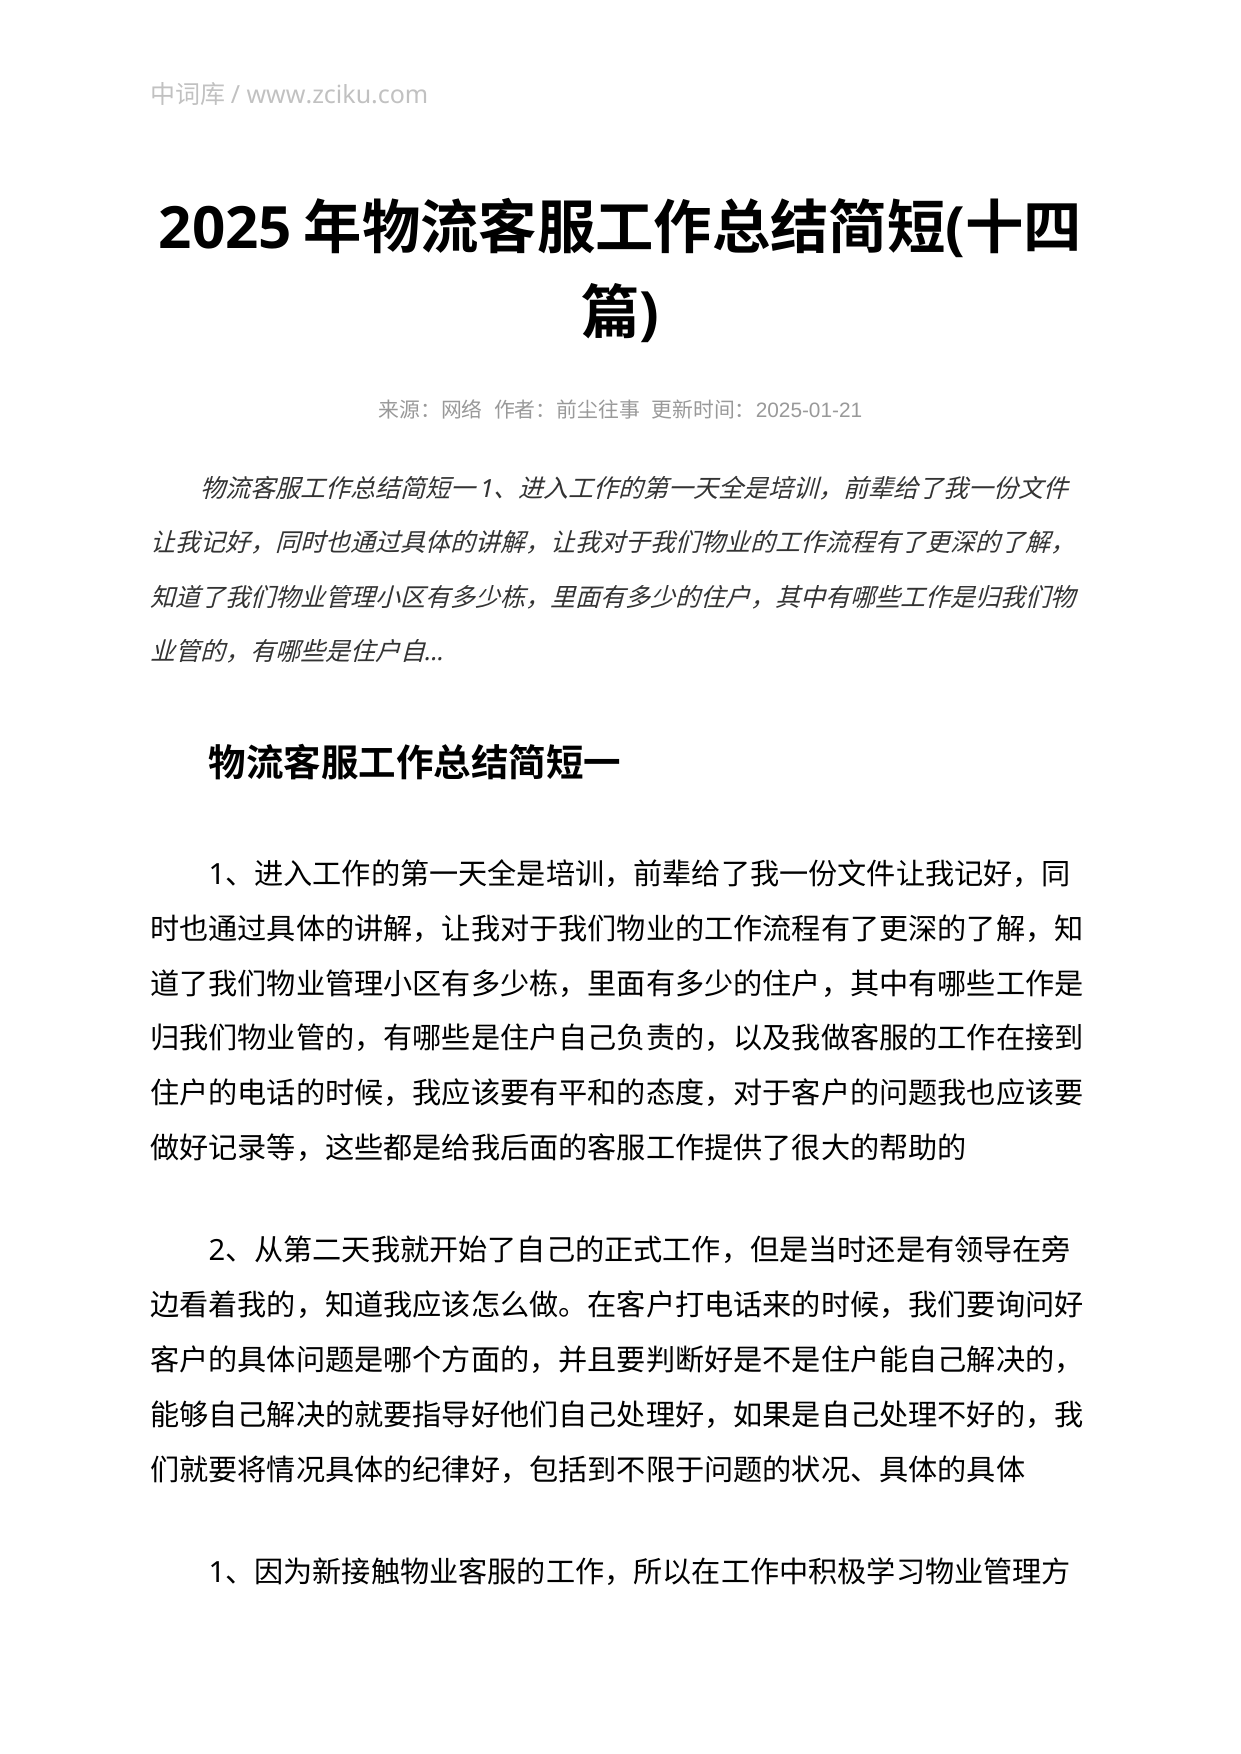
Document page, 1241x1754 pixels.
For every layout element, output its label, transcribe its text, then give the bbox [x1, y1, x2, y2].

text 物流客服工作总结简短一1、进入工作的第一天全是培训，前辈给了我一份文件让我记好，同时也通过具体的讲解，让我对于我们物业的工作流程有了更深的了解，知道了我们物业管理小区有多少栋，里面有多少的住户，其中有哪些工作是归我们物业管的，有哪些是住户自... [150, 468, 1090, 668]
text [150, 1548, 1090, 1591]
text 2、从第二天我就开始了自己的正式工作，但是当时还是有领导在旁边看着我的，知道我应该怎么做。在客户打电话来的时候，我们要询问好客户的具体问题是哪个方面的，并且要判断好是不是住户能自己解决的，能够自己解决的就要指导好他们自己处理好，如果是自己处理不好的，我们就要将情况具体的纪律好，包括到不限于问题的状况、具体的具体 [150, 1227, 1090, 1489]
text 物流客服工作总结简短一 [150, 733, 1090, 787]
text 来源：网络 作者：前尘往事 更新时间：2025-01-21 [150, 398, 1090, 422]
subtitle 2025年物流客服工作总结简短(十四篇) [150, 181, 1090, 351]
text 1、进入工作的第一天全是培训，前辈给了我一份文件让我记好，同时也通过具体的讲解，让我对于我们物业的工作流程有了更深的了解，知道了我们物业管理小区有多少栋，里面有多少的住户，其中有哪些工作是归我们物业管的，有哪些是住户自己负责的，以及我做客服的工作在接到住户的电话的时候，我应该要有平和的态度，对于客户的问题我也应该要做好记录等，这些都是给我后面的客服工作提供了很大的帮助的 [150, 850, 1090, 1167]
